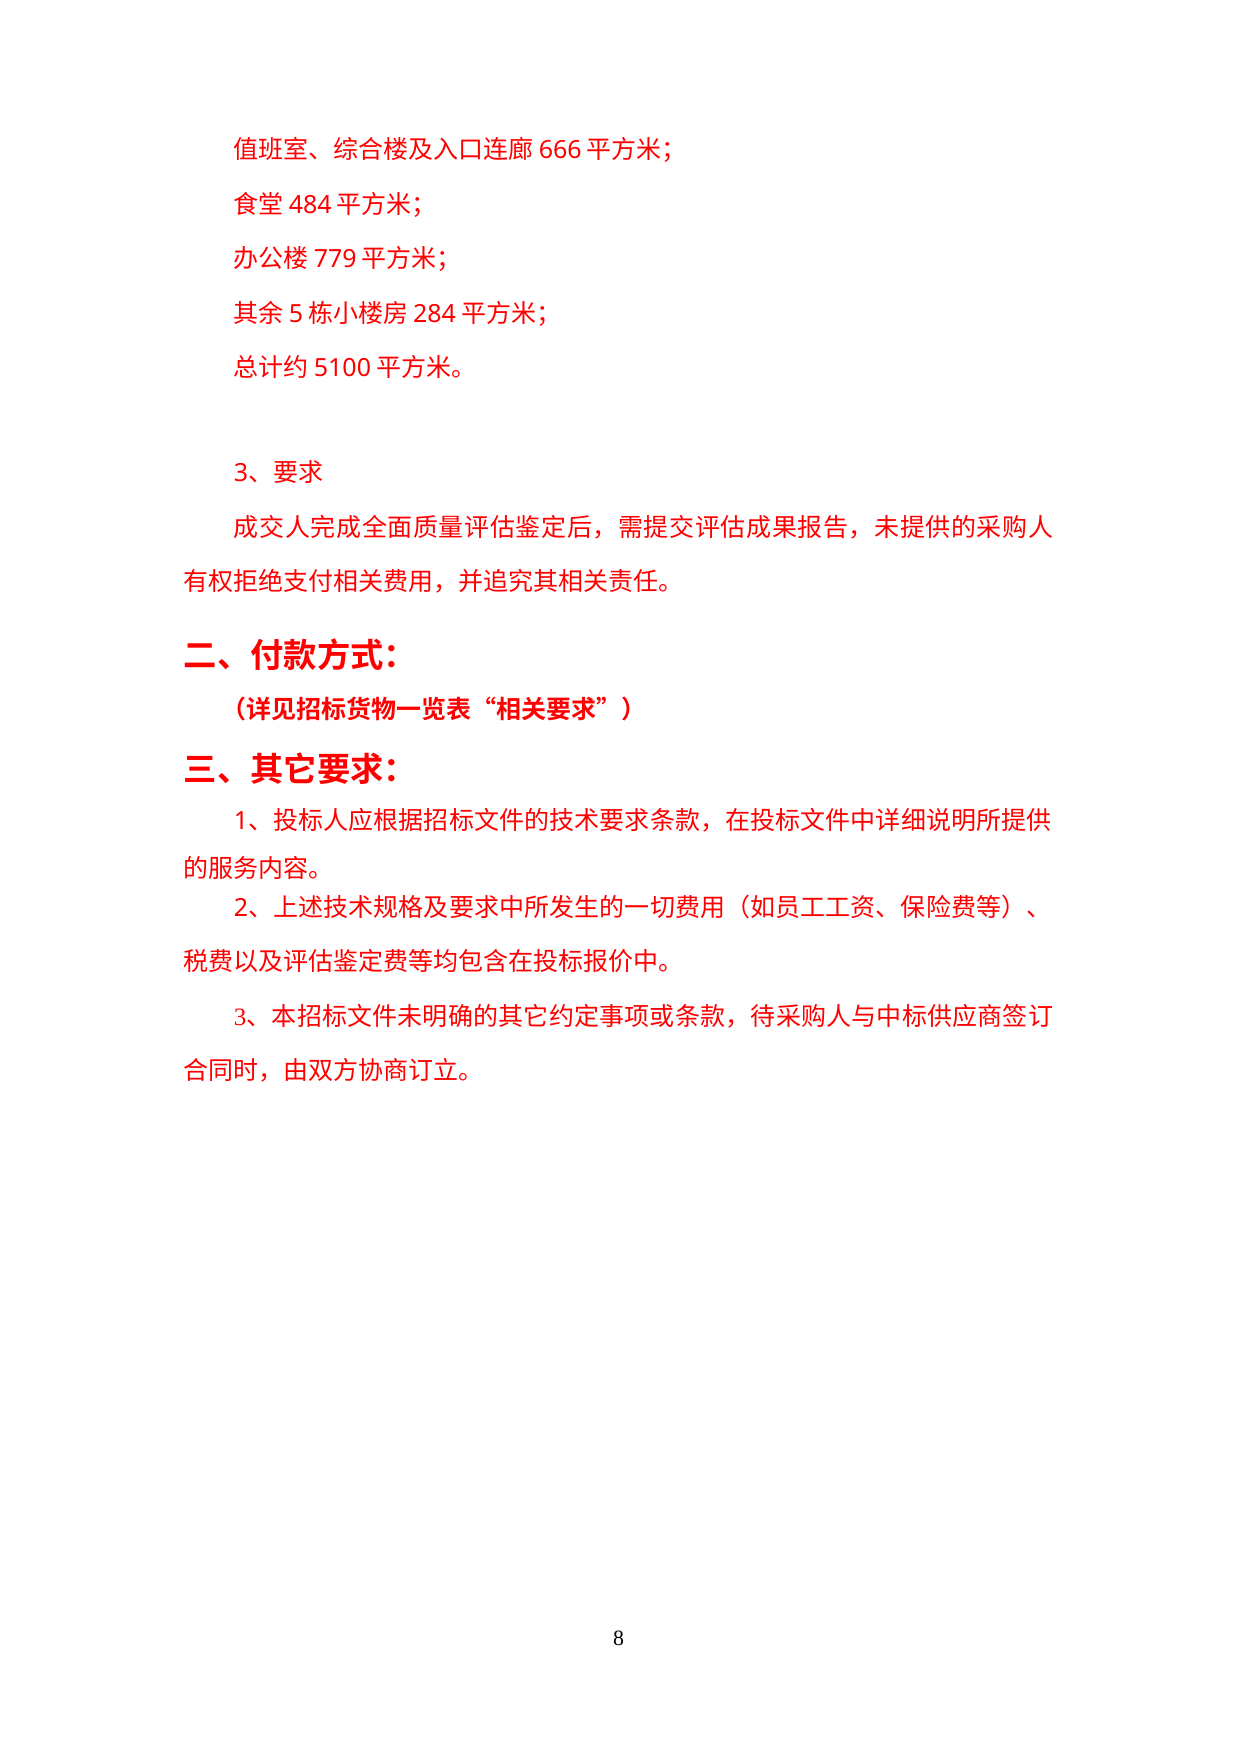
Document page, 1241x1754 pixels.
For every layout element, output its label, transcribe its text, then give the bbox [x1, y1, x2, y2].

text （详见招标货物一览表“相关要求”） [184, 689, 1053, 725]
text 三、其它要求： [184, 743, 1053, 791]
text 2、上述技术规格及要求中所发生的一切费用（如员工工资、保险费等）、税费以及评估鉴定费等均包含在投标报价中。 [184, 887, 1053, 978]
text 其余5栋小楼房284平方米； [184, 293, 1053, 329]
text 总计约5100平方米。 [184, 347, 1053, 384]
text 成交人完成全面质量评估鉴定后，需提交评估成果报告，未提供的采购人有权拒绝支付相关费用，并追究其相关责任。 [184, 507, 1053, 598]
text 办公楼779平方米； [184, 239, 1053, 275]
text 3、本招标文件未明确的其它约定事项或条款，待采购人与中标供应商签订合同时，由双方协商订立。 [184, 996, 1053, 1087]
text 3、要求 [184, 453, 1053, 489]
text 值班室、综合楼及入口连廊666平方米； [184, 130, 1053, 166]
text 食堂484平方米； [184, 184, 1053, 221]
text 二、付款方式： [184, 628, 1053, 677]
text 1、投标人应根据招标文件的技术要求条款，在投标文件中详细说明所提供的服务内容。 [184, 791, 1053, 887]
